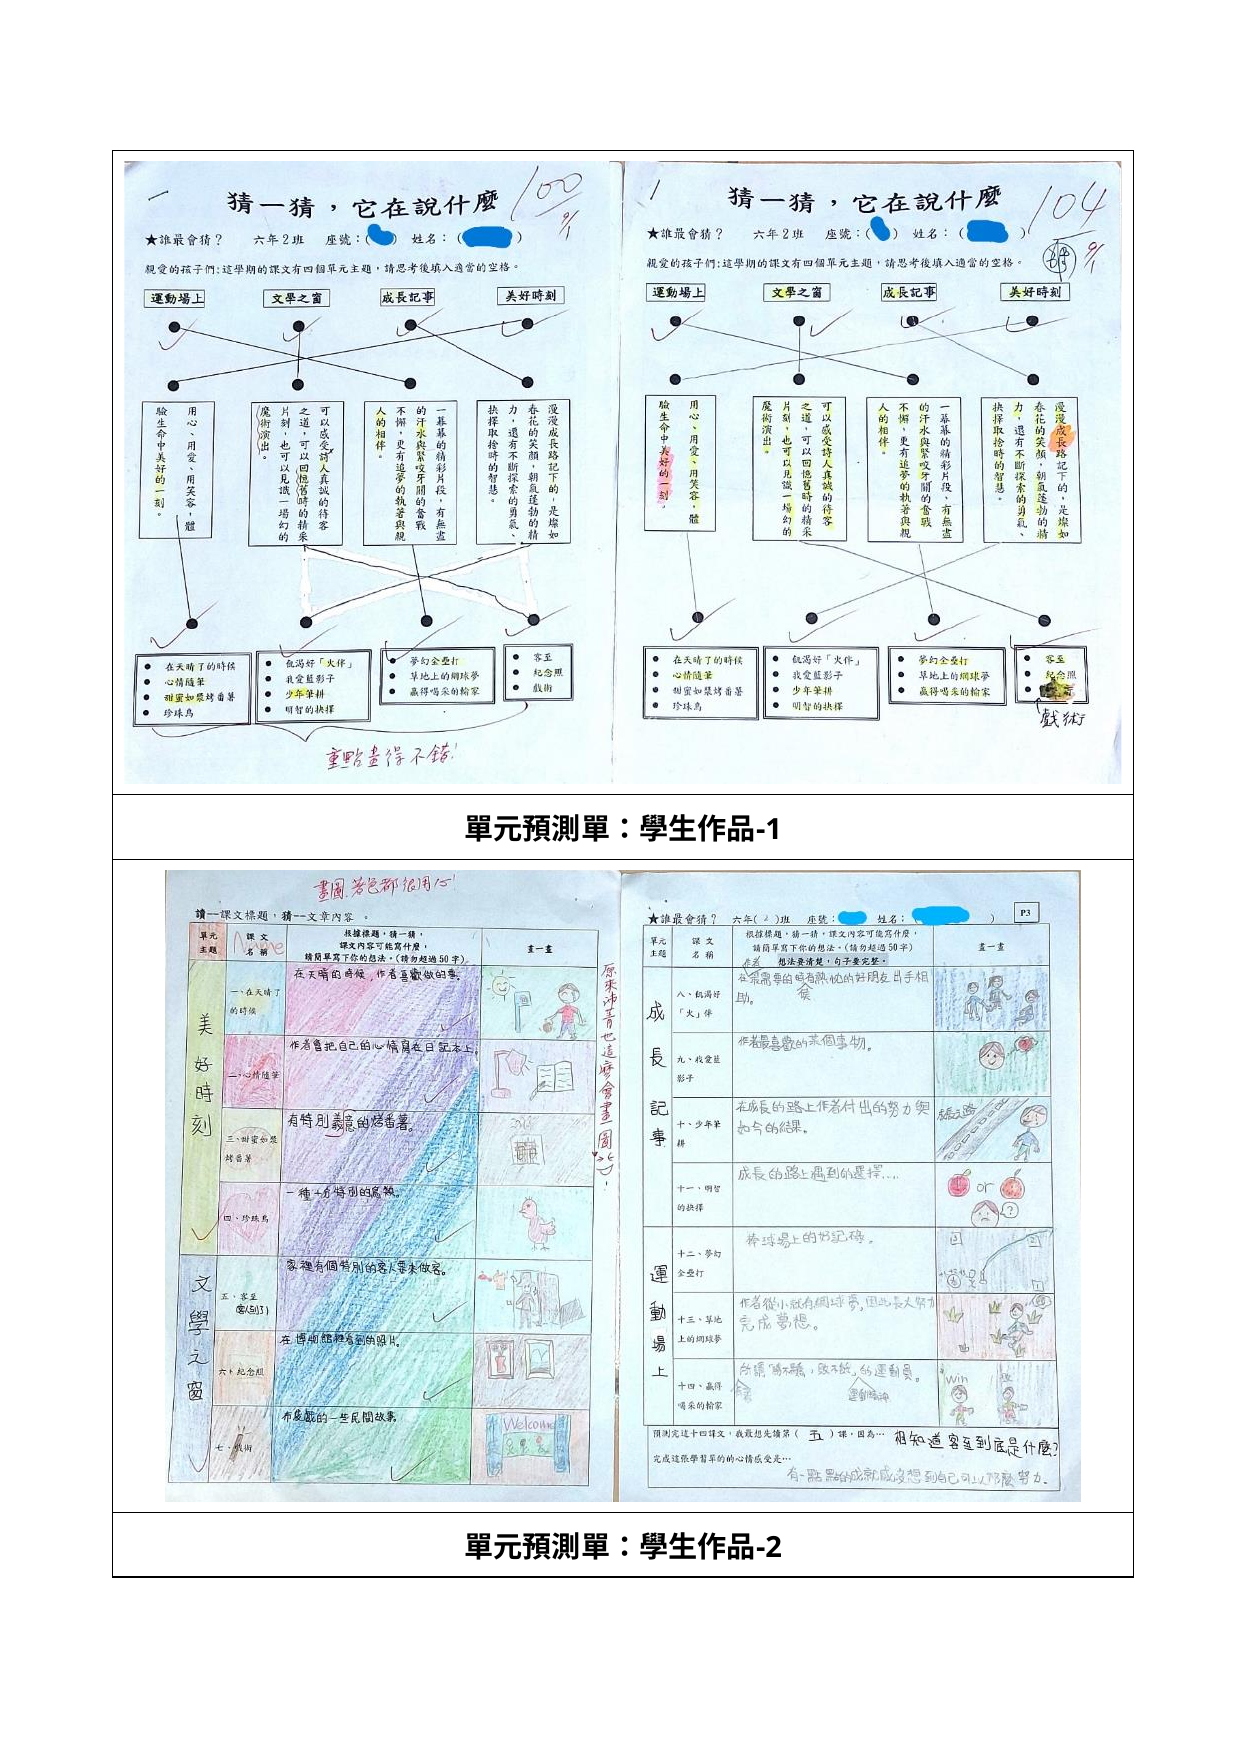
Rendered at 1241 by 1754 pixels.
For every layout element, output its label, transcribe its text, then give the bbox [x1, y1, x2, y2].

picture [165, 870, 1081, 1502]
picture [124, 161, 1122, 784]
table_cell [113, 151, 1133, 794]
table_cell 單元預測單：學生作品-2 [113, 1513, 1133, 1576]
table_cell 單元預測單：學生作品-1 [113, 795, 1133, 858]
table_cell [113, 860, 1133, 1512]
